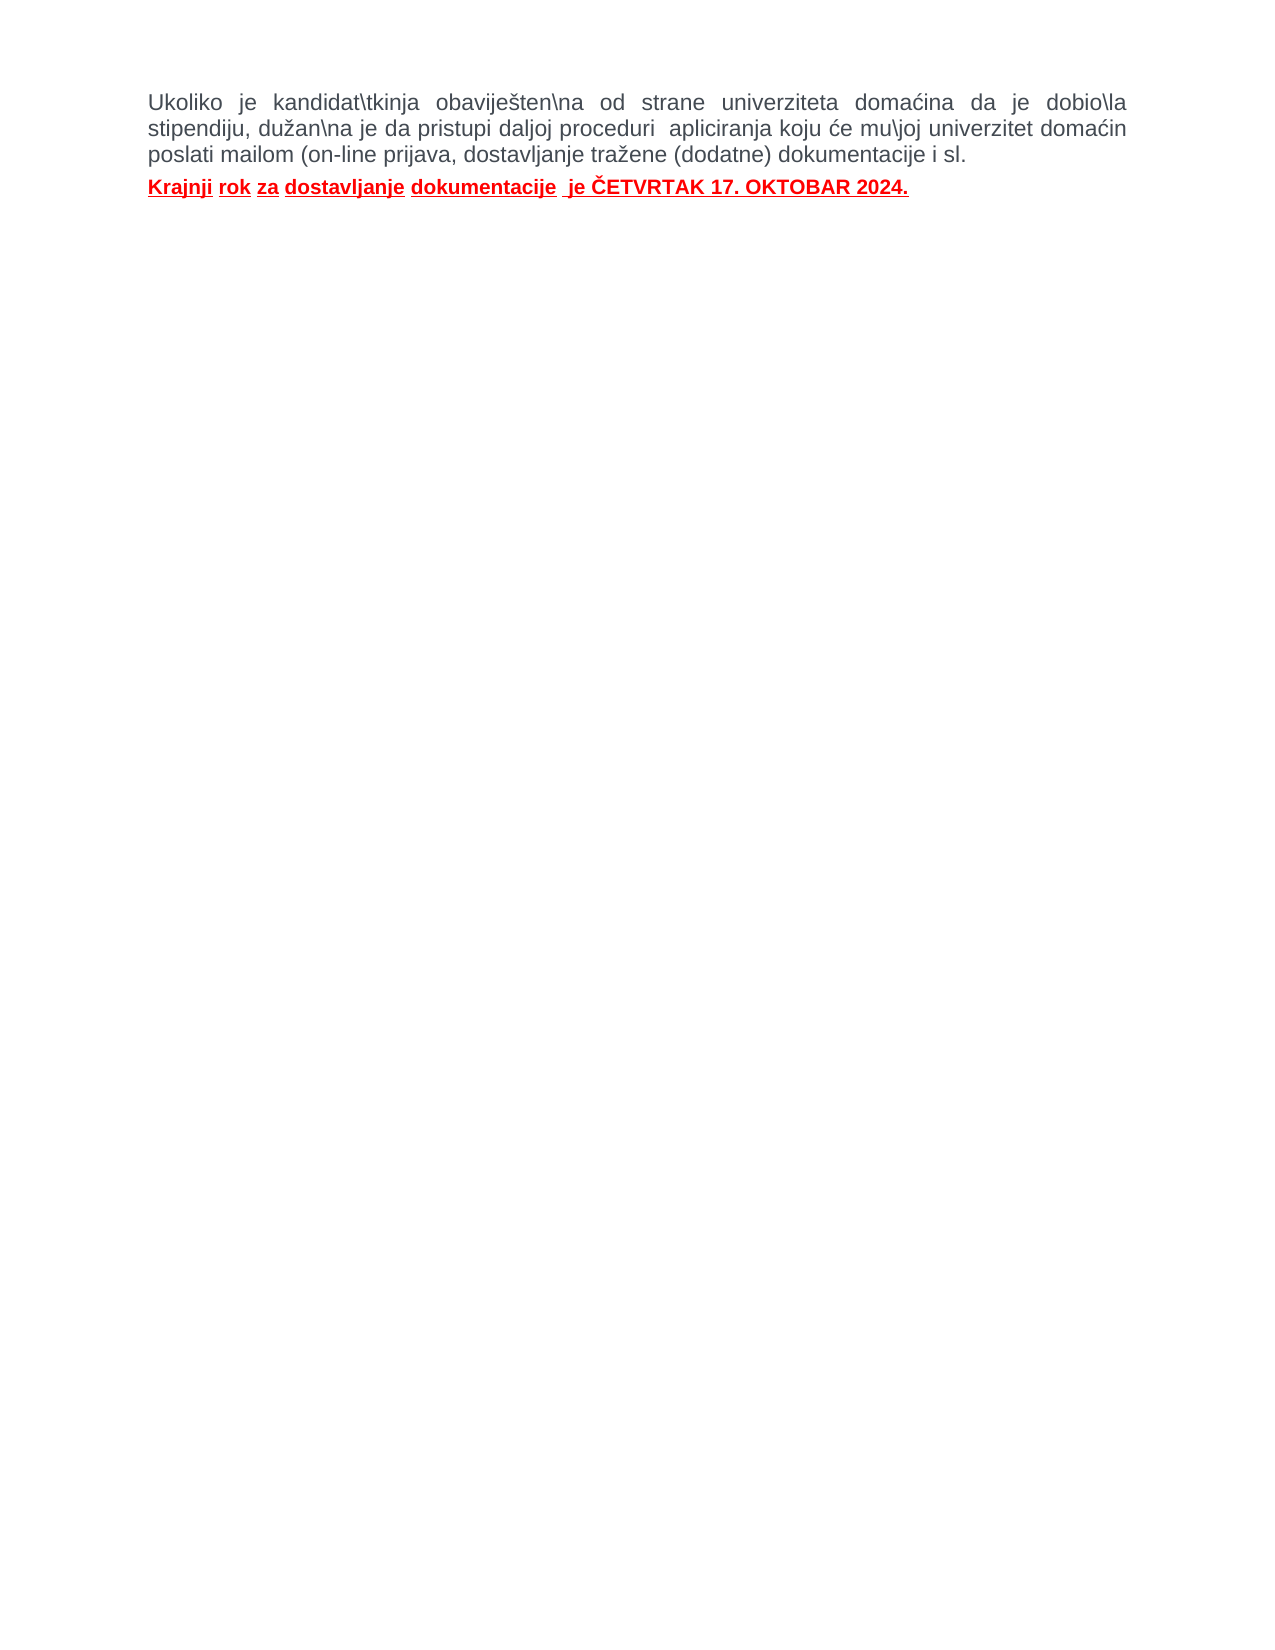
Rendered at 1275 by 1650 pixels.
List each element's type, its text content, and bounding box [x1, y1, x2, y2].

text Ukoliko je kandidat\tkinja obaviješten\na od strane univerziteta domaćina da je dobio\la stipendiju, dužan\na je da pristupi daljoj proceduri apliciranja koju će mu\joj univerzitet domaćin poslati mailom (on-line prijava, dostavljanje tražene (dodatne) dokumentacije i sl. [148, 89, 1127, 168]
text Krajnji rok za dostavljanje dokumentacije je ČETVRTAK 17. OKTOBAR 2024. [148, 175, 1127, 199]
